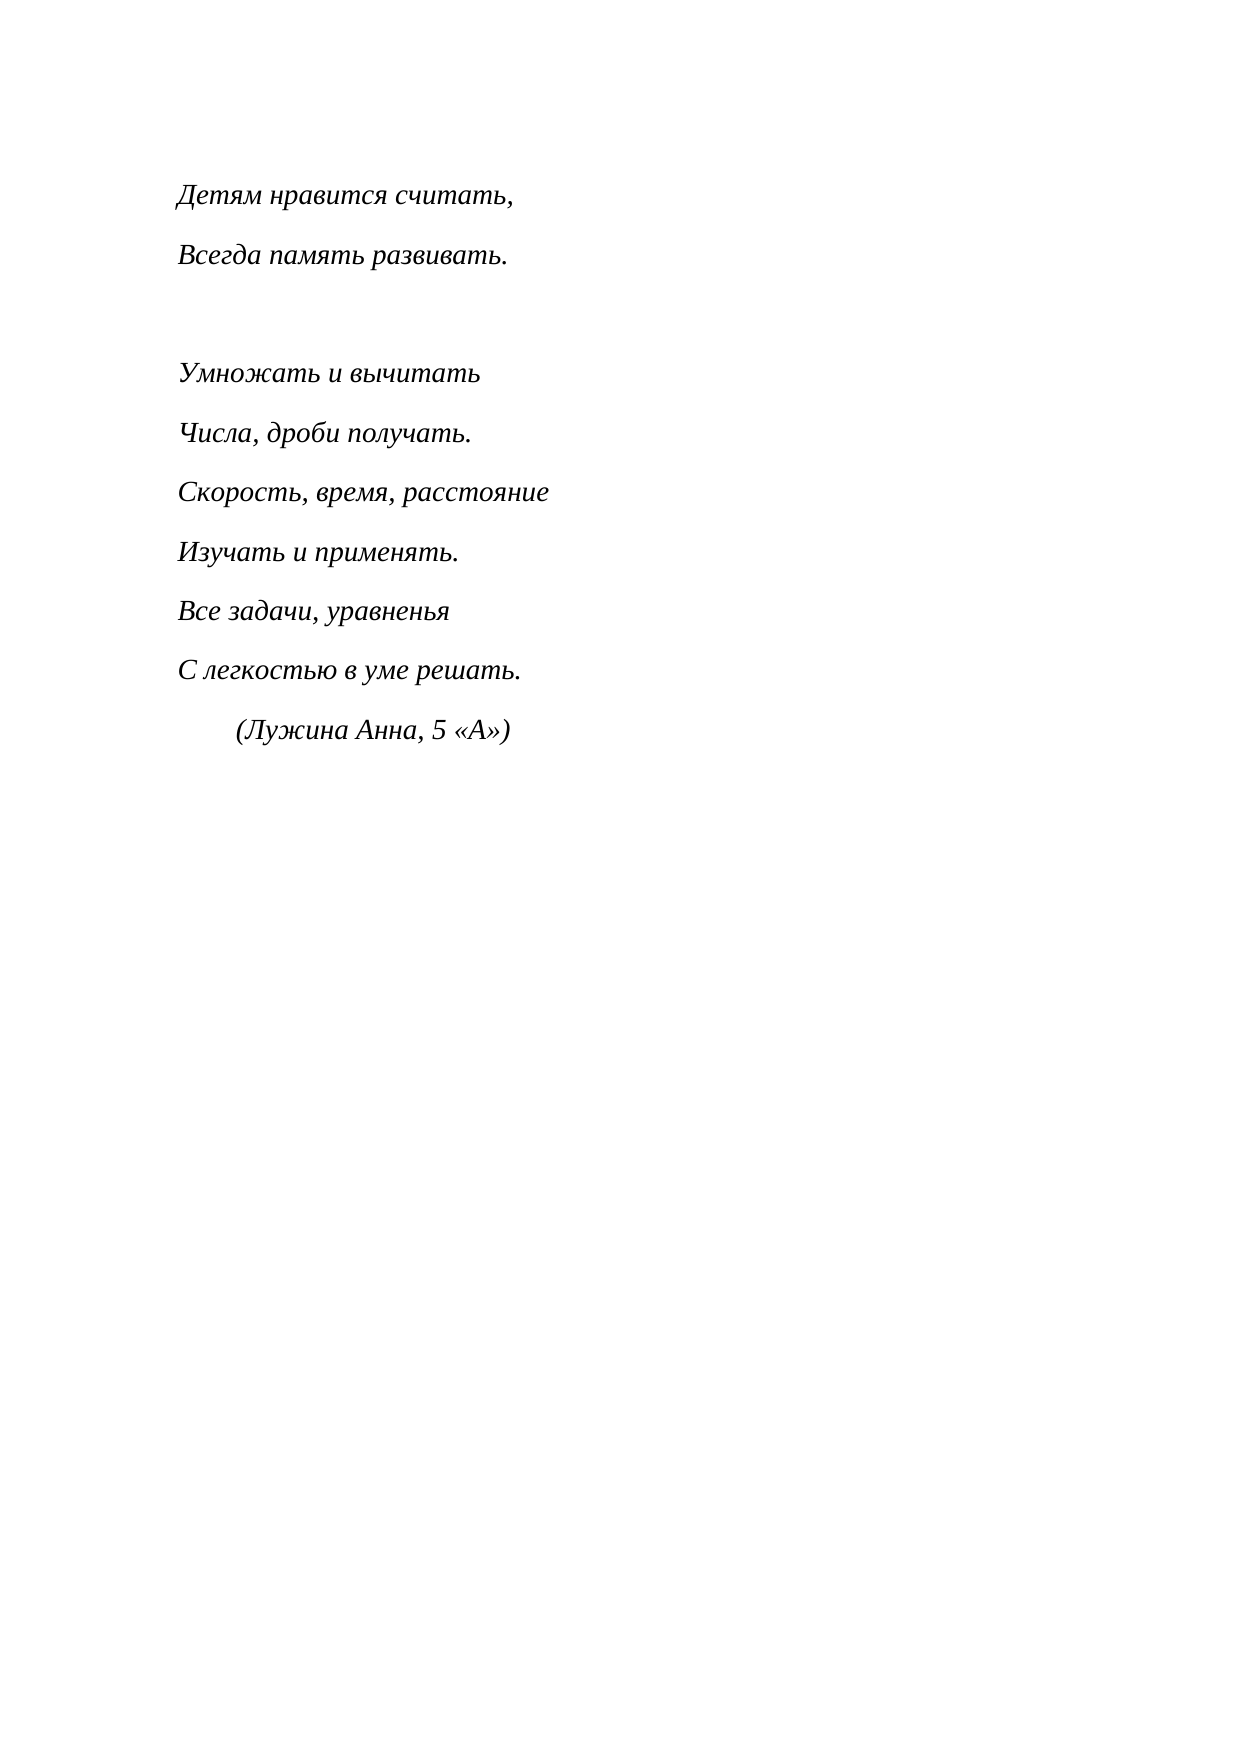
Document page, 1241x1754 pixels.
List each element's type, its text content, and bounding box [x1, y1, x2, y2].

text (Лужина Анна, 5 «А») [177, 712, 1152, 745]
text Всегда память развивать. [177, 237, 1152, 270]
text Умножать и вычитать [177, 356, 1152, 389]
text Детям нравится считать, [177, 177, 1152, 211]
text Изучать и применять. [177, 534, 1152, 567]
text Числа, дроби получать. [177, 415, 1152, 448]
text Все задачи, уравненья [177, 593, 1152, 627]
text Скорость, время, расстояние [177, 474, 1152, 508]
text С легкостью в уме решать. [177, 652, 1152, 686]
